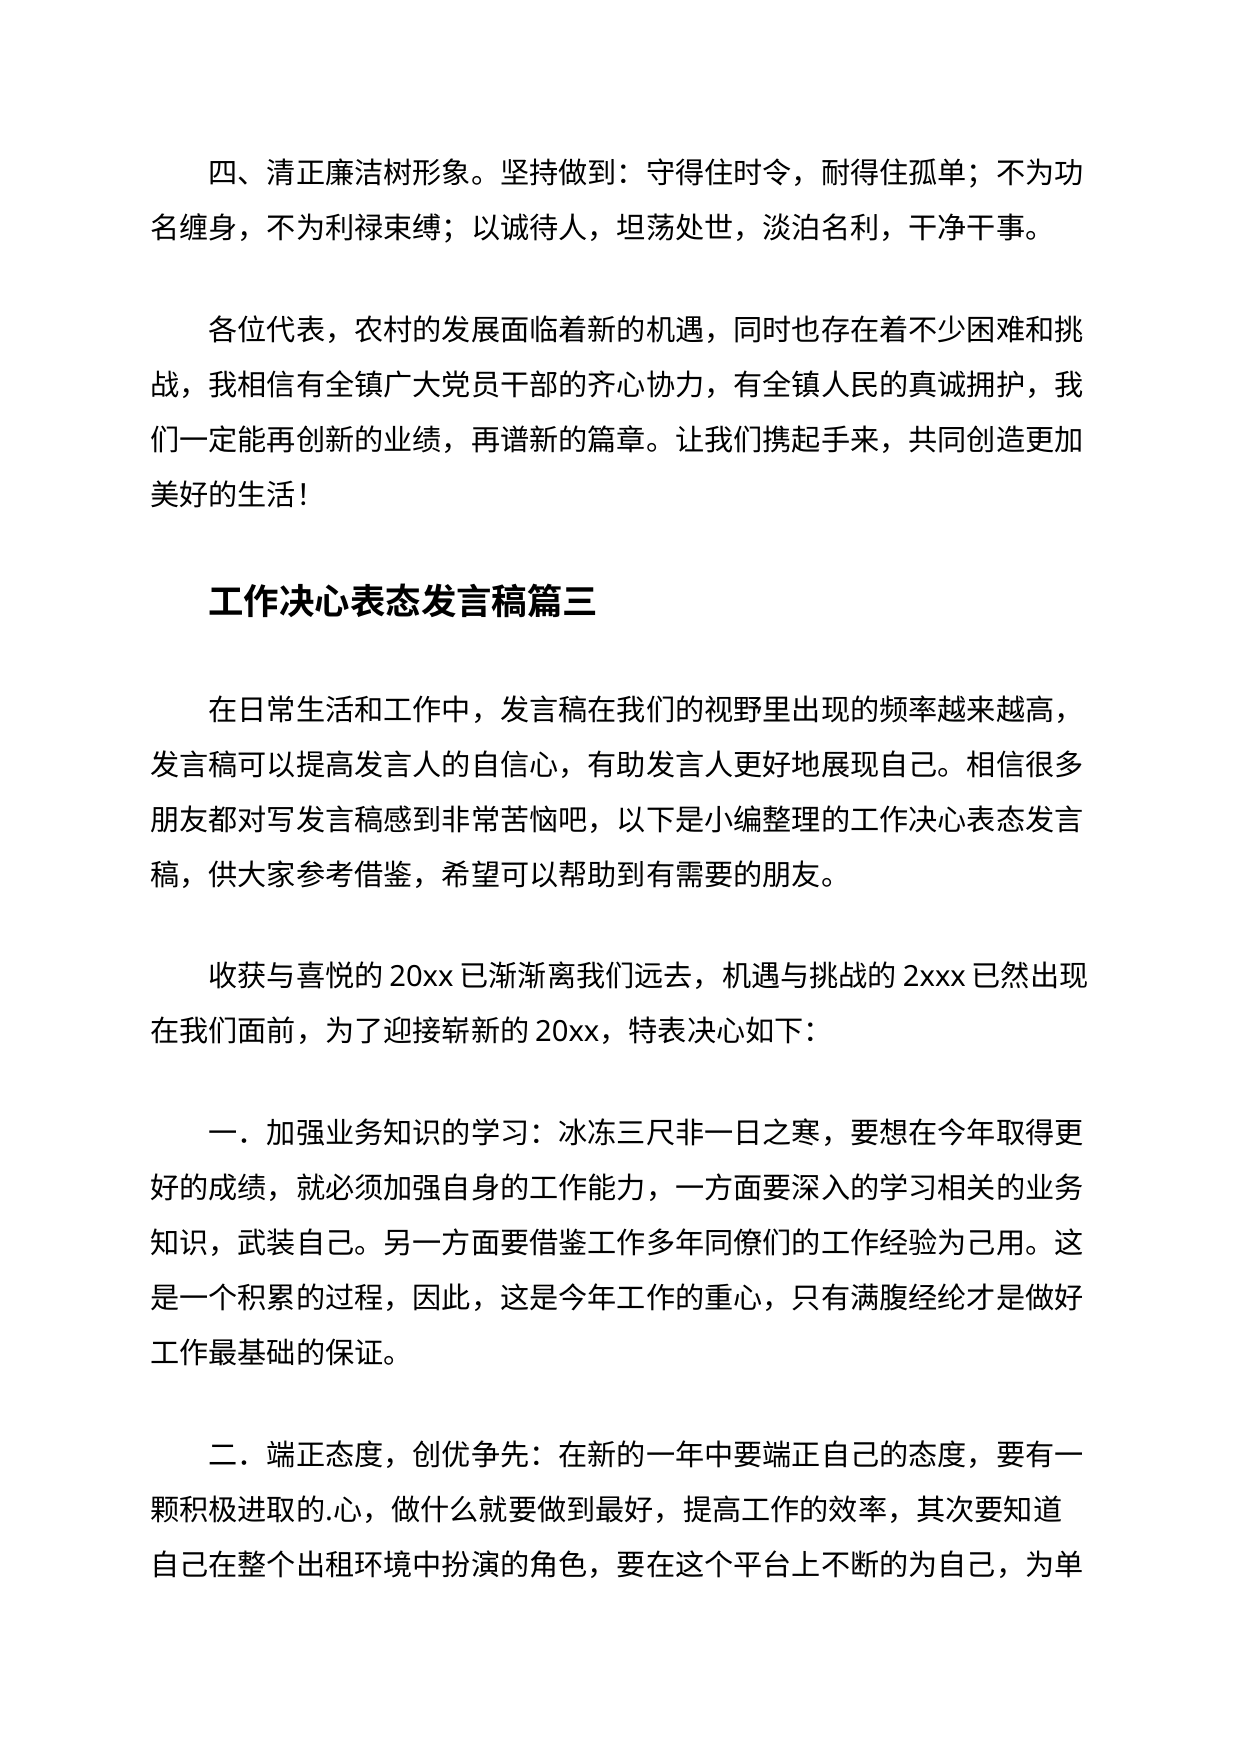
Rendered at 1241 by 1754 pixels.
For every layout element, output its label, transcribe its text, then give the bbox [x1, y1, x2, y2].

text 工作决心表态发言稿篇三 [150, 573, 1090, 624]
text 四、清正廉洁树形象。坚持做到：守得住时令，耐得住孤单；不为功名缠身，不为利禄束缚；以诚待人，坦荡处世，淡泊名利，干净干事。 [150, 150, 1090, 247]
text 各位代表，农村的发展面临着新的机遇，同时也存在着不少困难和挑战，我相信有全镇广大党员干部的齐心协力，有全镇人民的真诚拥护，我们一定能再创新的业绩，再谱新的篇章。让我们携起手来，共同创造更加美好的生活！ [150, 307, 1090, 514]
text 收获与喜悦的20xx已渐渐离我们远去，机遇与挑战的2xxx已然出现在我们面前，为了迎接崭新的20xx，特表决心如下： [150, 953, 1090, 1050]
text 一．加强业务知识的学习：冰冻三尺非一日之寒，要想在今年取得更好的成绩，就必须加强自身的工作能力，一方面要深入的学习相关的业务知识，武装自己。另一方面要借鉴工作多年同僚们的工作经验为己用。这是一个积累的过程，因此，这是今年工作的重心，只有满腹经纶才是做好工作最基础的保证。 [150, 1110, 1090, 1372]
text 在日常生活和工作中，发言稿在我们的视野里出现的频率越来越高，发言稿可以提高发言人的自信心，有助发言人更好地展现自己。相信很多朋友都对写发言稿感到非常苦恼吧，以下是小编整理的工作决心表态发言稿，供大家参考借鉴，希望可以帮助到有需要的朋友。 [150, 687, 1090, 893]
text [150, 1431, 1090, 1583]
